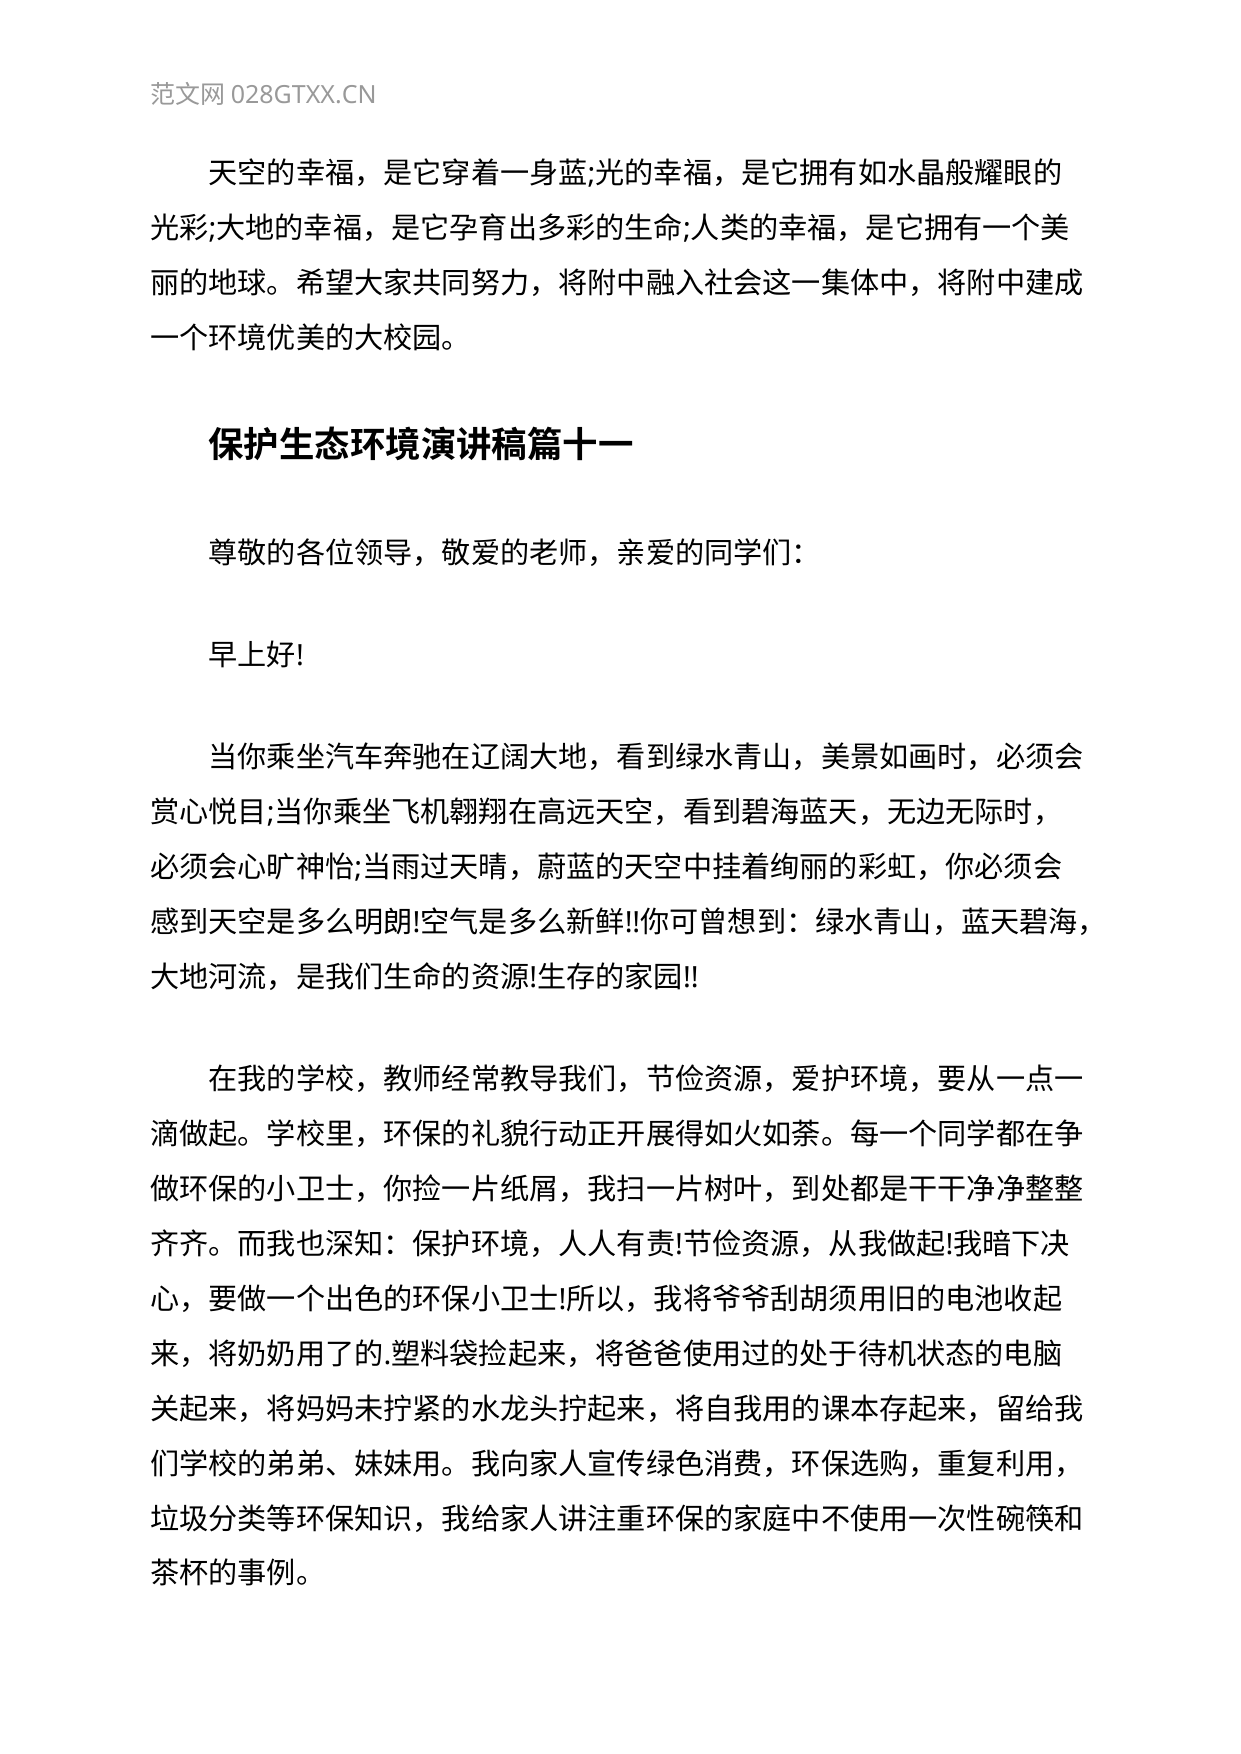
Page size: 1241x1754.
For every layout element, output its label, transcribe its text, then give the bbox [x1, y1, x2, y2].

text 保护生态环境演讲稿篇十一 [150, 417, 1090, 468]
text 在我的学校，教师经常教导我们，节俭资源，爱护环境，要从一点一滴做起。学校里，环保的礼貌行动正开展得如火如荼。每一个同学都在争做环保的小卫士，你捡一片纸屑，我扫一片树叶，到处都是干干净净整整齐齐。而我也深知：保护环境，人人有责!节俭资源，从我做起!我暗下决心，要做一个出色的环保小卫士!所以，我将爷爷刮胡须用旧的电池收起来，将奶奶用了的.塑料袋捡起来，将爸爸使用过的处于待机状态的电脑关起来，将妈妈未拧紧的水龙头拧起来，将自我用的课本存起来，留给我们学校的弟弟、妹妹用。我向家人宣传绿色消费，环保选购，重复利用，垃圾分类等环保知识，我给家人讲注重环保的家庭中不使用一次性碗筷和茶杯的事例。 [150, 1056, 1090, 1592]
text 当你乘坐汽车奔驰在辽阔大地，看到绿水青山，美景如画时，必须会赏心悦目;当你乘坐飞机翱翔在高远天空，看到碧海蓝天，无边无际时，必须会心旷神怡;当雨过天晴，蔚蓝的天空中挂着绚丽的彩虹，你必须会感到天空是多么明朗!空气是多么新鲜!!你可曾想到：绿水青山，蓝天碧海，大地河流，是我们生命的资源!生存的家园!! [150, 734, 1090, 996]
text 尊敬的各位领导，敬爱的老师，亲爱的同学们： [150, 530, 1090, 572]
text 早上好! [150, 632, 1090, 674]
text 天空的幸福，是它穿着一身蓝;光的幸福，是它拥有如水晶般耀眼的光彩;大地的幸福，是它孕育出多彩的生命;人类的幸福，是它拥有一个美丽的地球。希望大家共同努力，将附中融入社会这一集体中，将附中建成一个环境优美的大校园。 [150, 150, 1090, 357]
